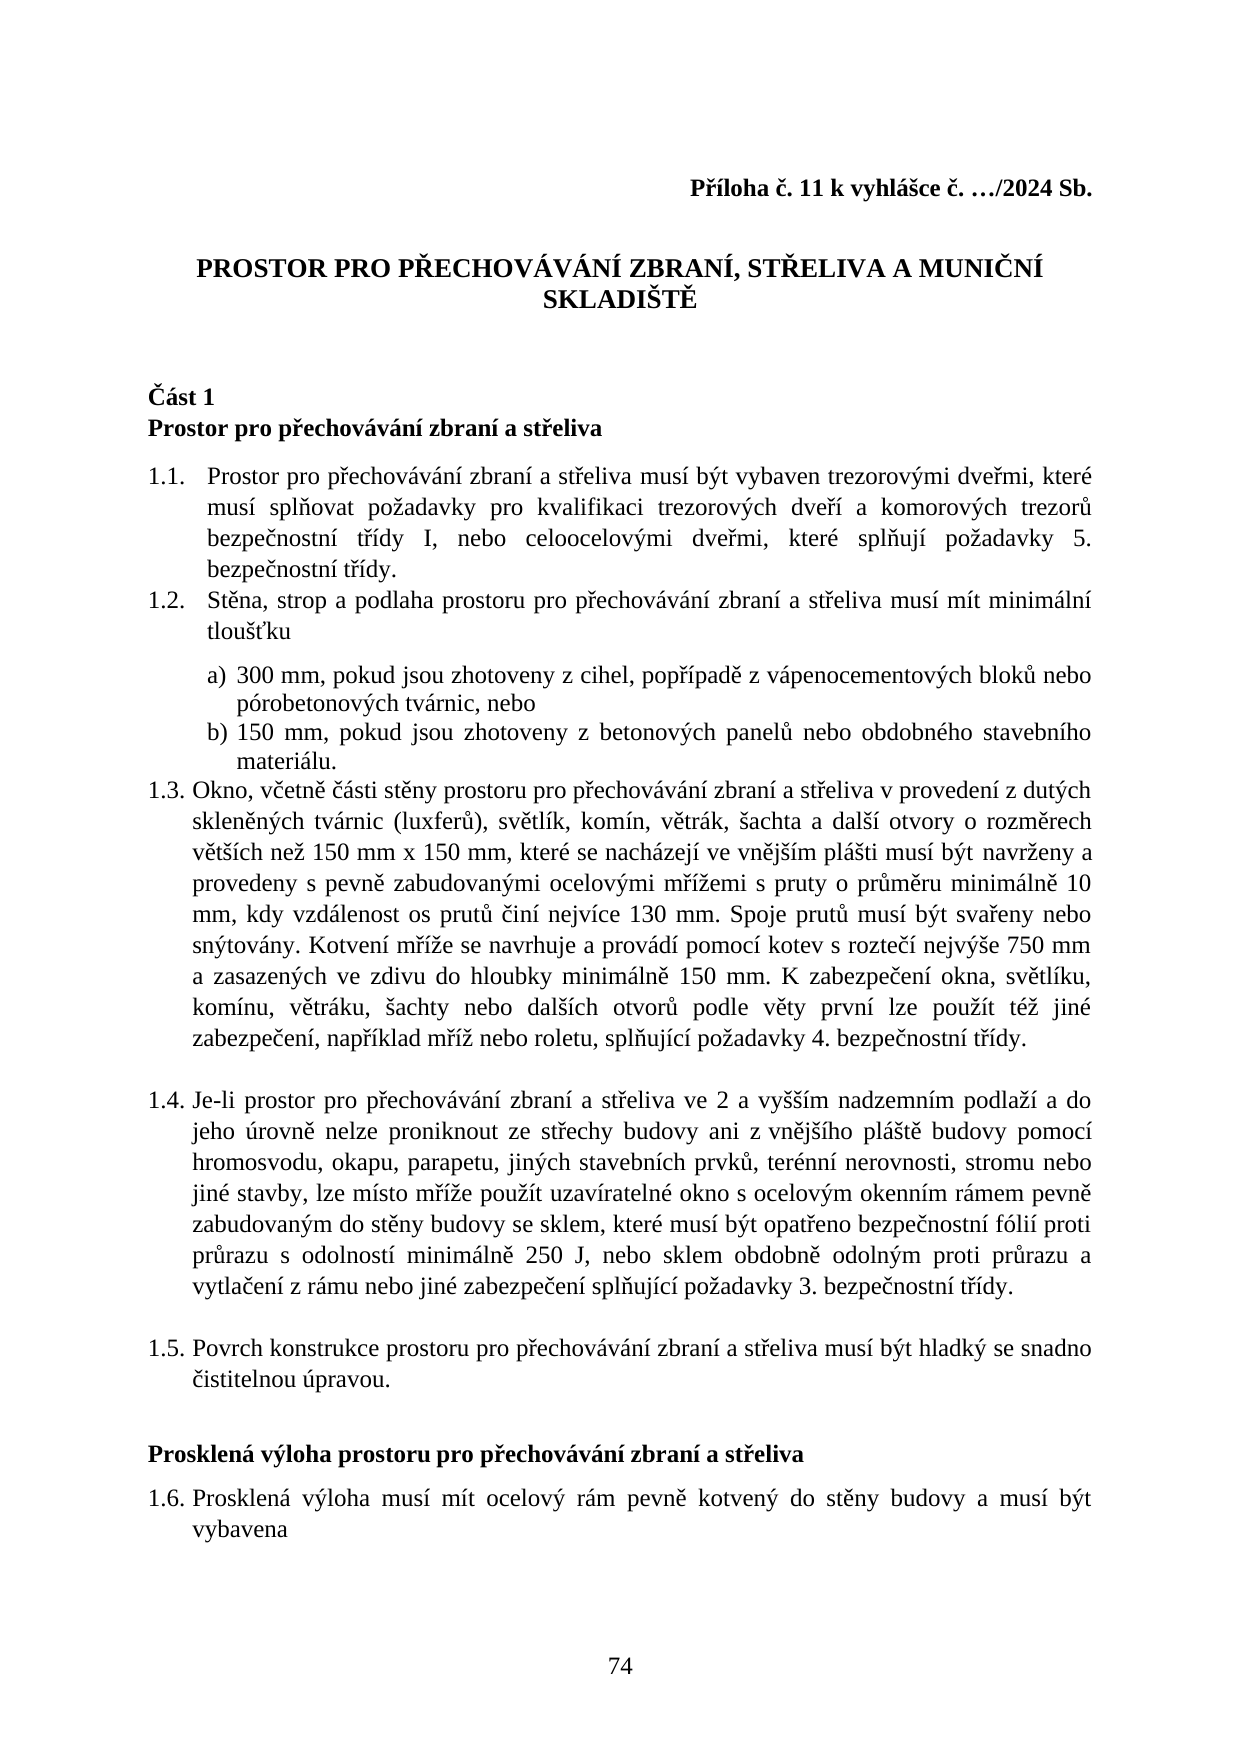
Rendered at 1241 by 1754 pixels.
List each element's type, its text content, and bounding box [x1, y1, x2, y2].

text Příloha č. 11 k vyhlášce č. …/2024 Sb. [160, 173, 1093, 201]
text Prosklená výloha prostoru pro přechovávání zbraní a střeliva [148, 1439, 1093, 1468]
list Prostor pro přechovávání zbraní a střeliva musí být vybaven trezorovými dveřmi, které musí splňovat požadavky pro kvalifikaci trezorových dveří a komorových trezorů bezpečnostní třídy I, nebo celoocelovými dveřmi, které splňují požadavky 5. bezpečnostní třídy. [148, 461, 1093, 583]
list Je-li prostor pro přechovávání zbraní a střeliva ve 2 a vyšším nadzemním podlaží a do jeho úrovně nelze proniknout ze střechy budovy ani z vnějšího pláště budovy pomocí hromosvodu, okapu, parapetu, jiných stavebních prvků, terénní nerovnosti, stromu nebo jiné stavby, lze místo mříže použít uzavíratelné okno s ocelovým okenním rámem pevně zabudovaným do stěny budovy se sklem, které musí být opatřeno bezpečnostní fólií proti průrazu s odolností minimálně 250 J, nebo sklem obdobně odolným proti průrazu a vytlačení z rámu nebo jiné zabezpečení splňující požadavky 3. bezpečnostní třídy. [148, 1085, 1093, 1300]
list 300 mm, pokud jsou zhotoveny z cihel, popřípadě z vápenocementových bloků nebo pórobetonových tvárnic, nebo [207, 660, 1093, 717]
list Stěna, strop a podlaha prostoru pro přechovávání zbraní a střeliva musí mít minimální tloušťku [148, 585, 1093, 645]
list Povrch konstrukce prostoru pro přechovávání zbraní a střeliva musí být hladký se snadno čistitelnou úpravou. [148, 1333, 1093, 1393]
list 150 mm, pokud jsou zhotoveny z betonových panelů nebo obdobného stavebního materiálu. [207, 717, 1093, 775]
text Prostor pro přechovávání zbraní a střeliva [148, 413, 1093, 442]
text Část 1 [148, 382, 1093, 411]
list Okno, včetně části stěny prostoru pro přechovávání zbraní a střeliva v provedení z dutých skleněných tvárnic (luxferů), světlík, komín, větrák, šachta a další otvory o rozměrech větších než 150 mm x 150 mm, které se nacházejí ve vnějším plášti musí být navrženy a provedeny s pevně zabudovanými ocelovými mřížemi s pruty o průměru minimálně 10 mm, kdy vzdálenost os prutů činí nejvíce 130 mm. Spoje prutů musí být svařeny nebo snýtovány. Kotvení mříže se navrhuje a provádí pomocí kotev s roztečí nejvýše 750 mm a zasazených ve zdivu do hloubky minimálně 150 mm. K zabezpečení okna, světlíku, komínu, větráku, šachty nebo dalších otvorů podle věty první lze použít též jiné zabezpečení, například mříž nebo roletu, splňující požadavky 4. bezpečnostní třídy. [148, 775, 1093, 1052]
text PROSTOR PRO PŘECHOVÁVÁNÍ ZBRANÍ, STŘELIVA A MUNIČNÍ SKLADIŠTĚ [148, 252, 1093, 314]
list Prosklená výloha musí mít ocelový rám pevně kotvený do stěny budovy a musí být vybavena [148, 1483, 1093, 1542]
